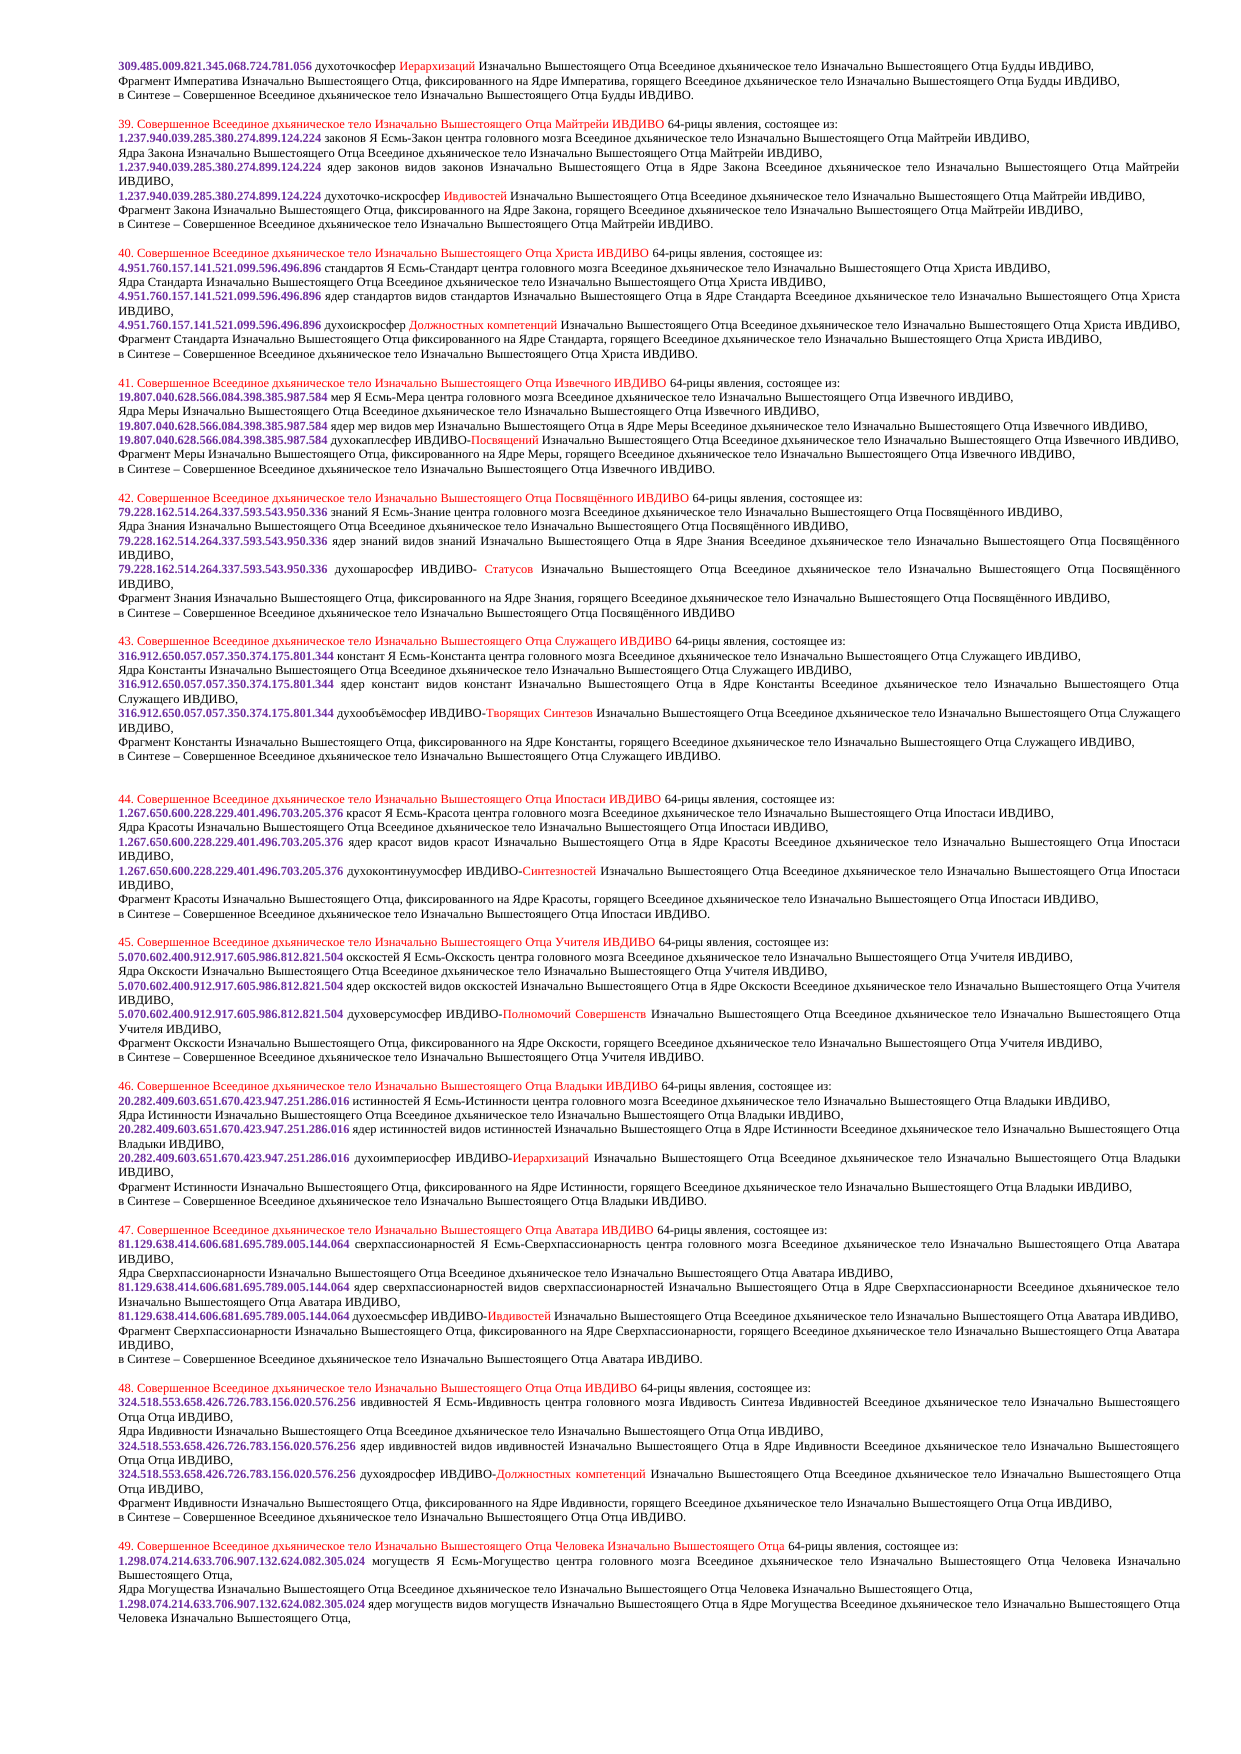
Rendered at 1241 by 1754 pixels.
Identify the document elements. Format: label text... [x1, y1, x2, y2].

text 1.267.650.600.228.229.401.496.703.205.376 ядер красот видов красот Изначально Вышестоящего Отца в Ядре Красоты Всеединое дхьяническое тело Изначально Вышестоящего Отца Ипостаси ИВДИВО, [118, 834, 1181, 863]
text Фрагмент Знания Изначально Вышестоящего Отца, фиксированного на Ядре Знания, горящего Всеединое дхьяническое тело Изначально Вышестоящего Отца Посвящённого ИВДИВО, [118, 591, 1181, 605]
text 45. Совершенное Всеединое дхьяническое тело Изначально Вышестоящего Отца Учителя ИВДИВО 64-рицы явления, состоящее из: [118, 935, 1181, 949]
text в Синтезе – Совершенное Всеединое дхьяническое тело Изначально Вышестоящего Отца Майтрейи ИВДИВО. [118, 217, 1181, 232]
text 1.298.074.214.633.706.907.132.624.082.305.024 могуществ Я Есмь-Могущество центра головного мозга Всеединое дхьяническое тело Изначально Вышестоящего Отца Человека Изначально Вышестоящего Отца, [118, 1553, 1181, 1582]
text 324.518.553.658.426.726.783.156.020.576.256 духоядросфер ИВДИВО-Должностных компетенций Изначально Вышестоящего Отца Всеединое дхьяническое тело Изначально Вышестоящего Отца Отца ИВДИВО, [118, 1467, 1181, 1496]
text Ядра Сверхпассионарности Изначально Вышестоящего Отца Всеединое дхьяническое тело Изначально Вышестоящего Отца Аватара ИВДИВО, [118, 1266, 1181, 1280]
text 1.267.650.600.228.229.401.496.703.205.376 красот Я Есмь-Красота центра головного мозга Всеединое дхьяническое тело Изначально Вышестоящего Отца Ипостаси ИВДИВО, [118, 806, 1181, 820]
text 1.237.940.039.285.380.274.899.124.224 ядер законов видов законов Изначально Вышестоящего Отца в Ядре Закона Всеединое дхьяническое тело Изначально Вышестоящего Отца Майтрейи ИВДИВО, [118, 160, 1181, 188]
text в Синтезе – Совершенное Всеединое дхьяническое тело Изначально Вышестоящего Отца Ипостаси ИВДИВО. [118, 906, 1181, 921]
text Фрагмент Императива Изначально Вышестоящего Отца, фиксированного на Ядре Императива, горящего Всеединое дхьяническое тело Изначально Вышестоящего Отца Будды ИВДИВО, [118, 73, 1181, 88]
text Ядра Закона Изначально Вышестоящего Отца Всеединое дхьяническое тело Изначально Вышестоящего Отца Майтрейи ИВДИВО, [118, 145, 1181, 160]
text 46. Совершенное Всеединое дхьяническое тело Изначально Вышестоящего Отца Владыки ИВДИВО 64-рицы явления, состоящее из: [118, 1079, 1181, 1093]
text 5.070.602.400.912.917.605.986.812.821.504 окскостей Я Есмь-Окскость центра головного мозга Всеединое дхьяническое тело Изначально Вышестоящего Отца Учителя ИВДИВО, [118, 949, 1181, 964]
text Фрагмент Константы Изначально Вышестоящего Отца, фиксированного на Ядре Константы, горящего Всеединое дхьяническое тело Изначально Вышестоящего Отца Служащего ИВДИВО, [118, 735, 1181, 749]
text 316.912.650.057.057.350.374.175.801.344 ядер констант видов констант Изначально Вышестоящего Отца в Ядре Константы Всеединое дхьяническое тело Изначально Вышестоящего Отца Служащего ИВДИВО, [118, 677, 1181, 706]
text 324.518.553.658.426.726.783.156.020.576.256 ядер ивдивностей видов ивдивностей Изначально Вышестоящего Отца в Ядре Ивдивности Всеединое дхьяническое тело Изначально Вышестоящего Отца Отца ИВДИВО, [118, 1438, 1181, 1467]
text в Синтезе – Совершенное Всеединое дхьяническое тело Изначально Вышестоящего Отца Аватара ИВДИВО. [118, 1352, 1181, 1366]
text Ядра Меры Изначально Вышестоящего Отца Всеединое дхьяническое тело Изначально Вышестоящего Отца Извечного ИВДИВО, [118, 404, 1181, 418]
text Ядра Ивдивности Изначально Вышестоящего Отца Всеединое дхьяническое тело Изначально Вышестоящего Отца Отца ИВДИВО, [118, 1424, 1181, 1438]
text 48. Совершенное Всеединое дхьяническое тело Изначально Вышестоящего Отца Отца ИВДИВО 64-рицы явления, состоящее из: [118, 1381, 1181, 1395]
text Ядра Окскости Изначально Вышестоящего Отца Всеединое дхьяническое тело Изначально Вышестоящего Отца Учителя ИВДИВО, [118, 964, 1181, 978]
text 79.228.162.514.264.337.593.543.950.336 ядер знаний видов знаний Изначально Вышестоящего Отца в Ядре Знания Всеединое дхьяническое тело Изначально Вышестоящего Отца Посвящённого ИВДИВО, [118, 533, 1181, 562]
text Фрагмент Закона Изначально Вышестоящего Отца, фиксированного на Ядре Закона, горящего Всеединое дхьяническое тело Изначально Вышестоящего Отца Майтрейи ИВДИВО, [118, 203, 1181, 217]
text 43. Совершенное Всеединое дхьяническое тело Изначально Вышестоящего Отца Служащего ИВДИВО 64-рицы явления, состоящее из: [118, 634, 1181, 648]
text 1.237.940.039.285.380.274.899.124.224 духоточко-искросфер Ивдивостей Изначально Вышестоящего Отца Всеединое дхьяническое тело Изначально Вышестоящего Отца Майтрейи ИВДИВО, [118, 188, 1181, 203]
text 4.951.760.157.141.521.099.596.496.896 стандартов Я Есмь-Стандарт центра головного мозга Всеединое дхьяническое тело Изначально Вышестоящего Отца Христа ИВДИВО, [118, 260, 1181, 275]
text 81.129.638.414.606.681.695.789.005.144.064 духоесмьсфер ИВДИВО-Ивдивостей Изначально Вышестоящего Отца Всеединое дхьяническое тело Изначально Вышестоящего Отца Аватара ИВДИВО, [118, 1309, 1181, 1323]
text в Синтезе – Совершенное Всеединое дхьяническое тело Изначально Вышестоящего Отца Владыки ИВДИВО. [118, 1194, 1181, 1208]
text 47. Совершенное Всеединое дхьяническое тело Изначально Вышестоящего Отца Аватара ИВДИВО 64-рицы явления, состоящее из: [118, 1223, 1181, 1237]
text Ядра Красоты Изначально Вышестоящего Отца Всеединое дхьяническое тело Изначально Вышестоящего Отца Ипостаси ИВДИВО, [118, 820, 1181, 834]
text в Синтезе – Совершенное Всеединое дхьяническое тело Изначально Вышестоящего Отца Христа ИВДИВО. [118, 347, 1181, 361]
text 4.951.760.157.141.521.099.596.496.896 духоискросфер Должностных компетенций Изначально Вышестоящего Отца Всеединое дхьяническое тело Изначально Вышестоящего Отца Христа ИВДИВО, [118, 318, 1181, 332]
text 79.228.162.514.264.337.593.543.950.336 духошаросфер ИВДИВО- Статусов Изначально Вышестоящего Отца Всеединое дхьяническое тело Изначально Вышестоящего Отца Посвящённого ИВДИВО, [118, 562, 1181, 591]
text 49. Совершенное Всеединое дхьяническое тело Изначально Вышестоящего Отца Человека Изначально Вышестоящего Отца 64-рицы явления, состоящее из: [118, 1539, 1181, 1553]
text в Синтезе – Совершенное Всеединое дхьяническое тело Изначально Вышестоящего Отца Учителя ИВДИВО. [118, 1050, 1181, 1064]
text Ядра Истинности Изначально Вышестоящего Отца Всеединое дхьяническое тело Изначально Вышестоящего Отца Владыки ИВДИВО, [118, 1108, 1181, 1122]
text в Синтезе – Совершенное Всеединое дхьяническое тело Изначально Вышестоящего Отца Служащего ИВДИВО. [118, 749, 1181, 763]
text 19.807.040.628.566.084.398.385.987.584 мер Я Есмь-Мера центра головного мозга Всеединое дхьяническое тело Изначально Вышестоящего Отца Извечного ИВДИВО, [118, 390, 1181, 404]
text Фрагмент Красоты Изначально Вышестоящего Отца, фиксированного на Ядре Красоты, горящего Всеединое дхьяническое тело Изначально Вышестоящего Отца Ипостаси ИВДИВО, [118, 892, 1181, 906]
text 316.912.650.057.057.350.374.175.801.344 констант Я Есмь-Константа центра головного мозга Всеединое дхьяническое тело Изначально Вышестоящего Отца Служащего ИВДИВО, [118, 648, 1181, 663]
text 79.228.162.514.264.337.593.543.950.336 знаний Я Есмь-Знание центра головного мозга Всеединое дхьяническое тело Изначально Вышестоящего Отца Посвящённого ИВДИВО, [118, 505, 1181, 519]
text Фрагмент Сверхпассионарности Изначально Вышестоящего Отца, фиксированного на Ядре Сверхпассионарности, горящего Всеединое дхьяническое тело Изначально Вышестоящего Отца Аватара ИВДИВО, [118, 1323, 1181, 1352]
text Ядра Стандарта Изначально Вышестоящего Отца Всеединое дхьяническое тело Изначально Вышестоящего Отца Христа ИВДИВО, [118, 275, 1181, 289]
text 41. Совершенное Всеединое дхьяническое тело Изначально Вышестоящего Отца Извечного ИВДИВО 64-рицы явления, состоящее из: [118, 375, 1181, 390]
text 5.070.602.400.912.917.605.986.812.821.504 ядер окскостей видов окскостей Изначально Вышестоящего Отца в Ядре Окскости Всеединое дхьяническое тело Изначально Вышестоящего Отца Учителя ИВДИВО, [118, 978, 1181, 1007]
text Ядра Знания Изначально Вышестоящего Отца Всеединое дхьяническое тело Изначально Вышестоящего Отца Посвящённого ИВДИВО, [118, 519, 1181, 533]
text Фрагмент Истинности Изначально Вышестоящего Отца, фиксированного на Ядре Истинности, горящего Всеединое дхьяническое тело Изначально Вышестоящего Отца Владыки ИВДИВО, [118, 1179, 1181, 1194]
text 42. Совершенное Всеединое дхьяническое тело Изначально Вышестоящего Отца Посвящённого ИВДИВО 64-рицы явления, состоящее из: [118, 490, 1181, 505]
text 309.485.009.821.345.068.724.781.056 духоточкосфер Иерархизаций Изначально Вышестоящего Отца Всеединое дхьяническое тело Изначально Вышестоящего Отца Будды ИВДИВО, [118, 59, 1181, 73]
text 39. Совершенное Всеединое дхьяническое тело Изначально Вышестоящего Отца Майтрейи ИВДИВО 64-рицы явления, состоящее из: [118, 117, 1181, 131]
text 5.070.602.400.912.917.605.986.812.821.504 духоверсумосфер ИВДИВО-Полномочий Совершенств Изначально Вышестоящего Отца Всеединое дхьяническое тело Изначально Вышестоящего Отца Учителя ИВДИВО, [118, 1007, 1181, 1036]
text 19.807.040.628.566.084.398.385.987.584 духокаплесфер ИВДИВО-Посвящений Изначально Вышестоящего Отца Всеединое дхьяническое тело Изначально Вышестоящего Отца Извечного ИВДИВО, [118, 433, 1181, 447]
text 1.298.074.214.633.706.907.132.624.082.305.024 ядер могуществ видов могуществ Изначально Вышестоящего Отца в Ядре Могущества Всеединое дхьяническое тело Изначально Вышестоящего Отца Человека Изначально Вышестоящего Отца, [118, 1596, 1181, 1625]
text Фрагмент Окскости Изначально Вышестоящего Отца, фиксированного на Ядре Окскости, горящего Всеединое дхьяническое тело Изначально Вышестоящего Отца Учителя ИВДИВО, [118, 1036, 1181, 1050]
text Ядра Могущества Изначально Вышестоящего Отца Всеединое дхьяническое тело Изначально Вышестоящего Отца Человека Изначально Вышестоящего Отца, [118, 1582, 1181, 1596]
text в Синтезе – Совершенное Всеединое дхьяническое тело Изначально Вышестоящего Отца Посвящённого ИВДИВО [118, 605, 1181, 620]
text 1.237.940.039.285.380.274.899.124.224 законов Я Есмь-Закон центра головного мозга Всеединое дхьяническое тело Изначально Вышестоящего Отца Майтрейи ИВДИВО, [118, 131, 1181, 145]
text 81.129.638.414.606.681.695.789.005.144.064 ядер сверхпассионарностей видов сверхпассионарностей Изначально Вышестоящего Отца в Ядре Сверхпассионарности Всеединое дхьяническое тело Изначально Вышестоящего Отца Аватара ИВДИВО, [118, 1280, 1181, 1309]
text Ядра Константы Изначально Вышестоящего Отца Всеединое дхьяническое тело Изначально Вышестоящего Отца Служащего ИВДИВО, [118, 663, 1181, 677]
text 20.282.409.603.651.670.423.947.251.286.016 духоимпериосфер ИВДИВО-Иерархизаций Изначально Вышестоящего Отца Всеединое дхьяническое тело Изначально Вышестоящего Отца Владыки ИВДИВО, [118, 1151, 1181, 1179]
text 324.518.553.658.426.726.783.156.020.576.256 ивдивностей Я Есмь-Ивдивность центра головного мозга Ивдивость Синтеза Ивдивностей Всеединое дхьяническое тело Изначально Вышестоящего Отца Отца ИВДИВО, [118, 1395, 1181, 1424]
text 19.807.040.628.566.084.398.385.987.584 ядер мер видов мер Изначально Вышестоящего Отца в Ядре Меры Всеединое дхьяническое тело Изначально Вышестоящего Отца Извечного ИВДИВО, [118, 418, 1181, 433]
text Фрагмент Ивдивности Изначально Вышестоящего Отца, фиксированного на Ядре Ивдивности, горящего Всеединое дхьяническое тело Изначально Вышестоящего Отца Отца ИВДИВО, [118, 1496, 1181, 1510]
text 4.951.760.157.141.521.099.596.496.896 ядер стандартов видов стандартов Изначально Вышестоящего Отца в Ядре Стандарта Всеединое дхьяническое тело Изначально Вышестоящего Отца Христа ИВДИВО, [118, 289, 1181, 318]
text Фрагмент Меры Изначально Вышестоящего Отца, фиксированного на Ядре Меры, горящего Всеединое дхьяническое тело Изначально Вышестоящего Отца Извечного ИВДИВО, [118, 447, 1181, 462]
text в Синтезе – Совершенное Всеединое дхьяническое тело Изначально Вышестоящего Отца Извечного ИВДИВО. [118, 462, 1181, 476]
text 20.282.409.603.651.670.423.947.251.286.016 ядер истинностей видов истинностей Изначально Вышестоящего Отца в Ядре Истинности Всеединое дхьяническое тело Изначально Вышестоящего Отца Владыки ИВДИВО, [118, 1122, 1181, 1151]
text 44. Совершенное Всеединое дхьяническое тело Изначально Вышестоящего Отца Ипостаси ИВДИВО 64-рицы явления, состоящее из: [118, 791, 1181, 806]
text 1.267.650.600.228.229.401.496.703.205.376 духоконтинуумосфер ИВДИВО-Синтезностей Изначально Вышестоящего Отца Всеединое дхьяническое тело Изначально Вышестоящего Отца Ипостаси ИВДИВО, [118, 863, 1181, 892]
text в Синтезе – Совершенное Всеединое дхьяническое тело Изначально Вышестоящего Отца Будды ИВДИВО. [118, 88, 1181, 102]
text в Синтезе – Совершенное Всеединое дхьяническое тело Изначально Вышестоящего Отца Отца ИВДИВО. [118, 1510, 1181, 1524]
text 40. Совершенное Всеединое дхьяническое тело Изначально Вышестоящего Отца Христа ИВДИВО 64-рицы явления, состоящее из: [118, 246, 1181, 260]
text 81.129.638.414.606.681.695.789.005.144.064 сверхпассионарностей Я Есмь-Сверхпассионарность центра головного мозга Всеединое дхьяническое тело Изначально Вышестоящего Отца Аватара ИВДИВО, [118, 1237, 1181, 1266]
text Фрагмент Стандарта Изначально Вышестоящего Отца фиксированного на Ядре Стандарта, горящего Всеединое дхьяническое тело Изначально Вышестоящего Отца Христа ИВДИВО, [118, 332, 1181, 347]
text 316.912.650.057.057.350.374.175.801.344 духообъёмосфер ИВДИВО-Творящих Синтезов Изначально Вышестоящего Отца Всеединое дхьяническое тело Изначально Вышестоящего Отца Служащего ИВДИВО, [118, 706, 1181, 735]
text 20.282.409.603.651.670.423.947.251.286.016 истинностей Я Есмь-Истинности центра головного мозга Всеединое дхьяническое тело Изначально Вышестоящего Отца Владыки ИВДИВО, [118, 1093, 1181, 1108]
